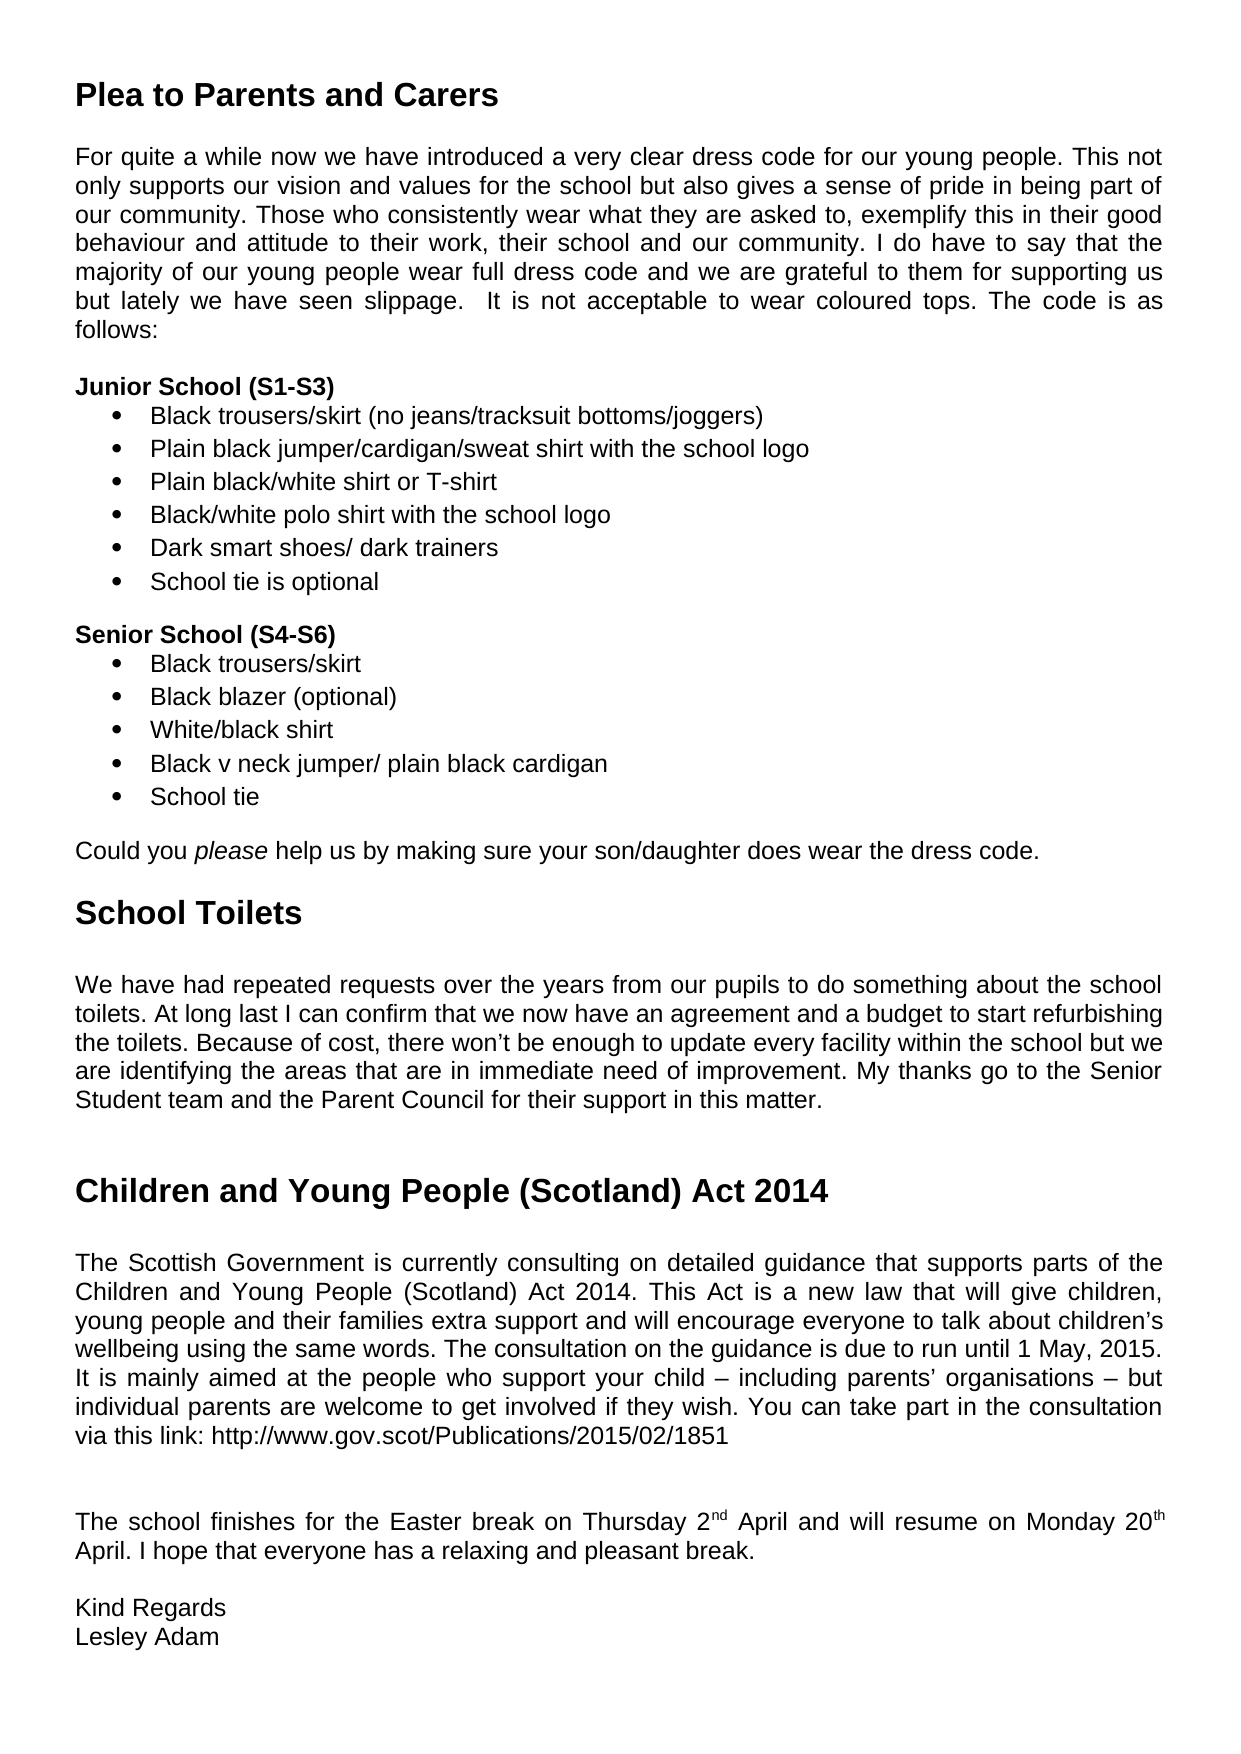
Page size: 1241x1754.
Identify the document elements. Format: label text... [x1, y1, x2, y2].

text Kind Regards [75, 1593, 1165, 1622]
list Black/white polo shirt with the school logo [112, 500, 1165, 529]
text Could you please help us by making sure your son/daughter does wear the dress code. [75, 836, 1165, 864]
list Black v neck jumper/ plain black cardigan [112, 749, 1165, 777]
text Junior School (S1-S3) [75, 372, 1165, 401]
text Senior School (S4-S6) [75, 621, 1165, 649]
text School Toilets [75, 893, 1165, 932]
list School tie [112, 782, 1165, 811]
list White/black shirt [112, 716, 1165, 744]
list Plain black/white shirt or T-shirt [112, 467, 1165, 496]
text We have had repeated requests over the years from our pupils to do something about the school toilets. At long last I can confirm that we now have an agreement and a budget to start refurbishing the toilets. Because of cost, there won’t be enough to update every facility within the school but we are identifying the areas that are in immediate need of improvement. My thanks go to the Senior Student team and the Parent Council for their support in this matter. [75, 970, 1165, 1114]
list Dark smart shoes/ dark trainers [112, 533, 1165, 562]
text Plea to Parents and Carers [75, 75, 1165, 113]
text Children and Young People (Scotland) Act 2014 [75, 1171, 1165, 1210]
text For quite a while now we have introduced a very clear dress code for our young people. This not only supports our vision and values for the school but also gives a sense of pride in being part of our community. Those who consistently wear what they are asked to, exemplify this in their good behaviour and attitude to their work, their school and our community. I do have to say that the majority of our young people wear full dress code and we are grateful to them for supporting us but lately we have seen slippage. It is not acceptable to wear coloured tops. The code is as follows: [75, 142, 1165, 343]
text Lesley Adam [75, 1622, 1165, 1651]
list Black trousers/skirt (no jeans/tracksuit bottoms/joggers) [112, 401, 1165, 430]
list School tie is optional [112, 567, 1165, 595]
list Black trousers/skirt [112, 649, 1165, 678]
text The Scottish Government is currently consulting on detailed guidance that supports parts of the Children and Young People (Scotland) Act 2014. This Act is a new law that will give children, young people and their families extra support and will encourage everyone to talk about children’s wellbeing using the same words. The consultation on the guidance is due to run until 1 May, 2015. It is mainly aimed at the people who support your child – including parents’ organisations – but individual parents are welcome to get involved if they wish. You can take part in the consultation via this link: http://www.gov.scot/Publications/2015/02/1851 [75, 1248, 1165, 1449]
list Plain black jumper/cardigan/sweat shirt with the school logo [112, 434, 1165, 463]
text The school finishes for the Easter break on Thursday 2nd April and will resume on Monday 20th April. I hope that everyone has a relaxing and pleasant break. [75, 1507, 1165, 1564]
list Black blazer (optional) [112, 682, 1165, 711]
